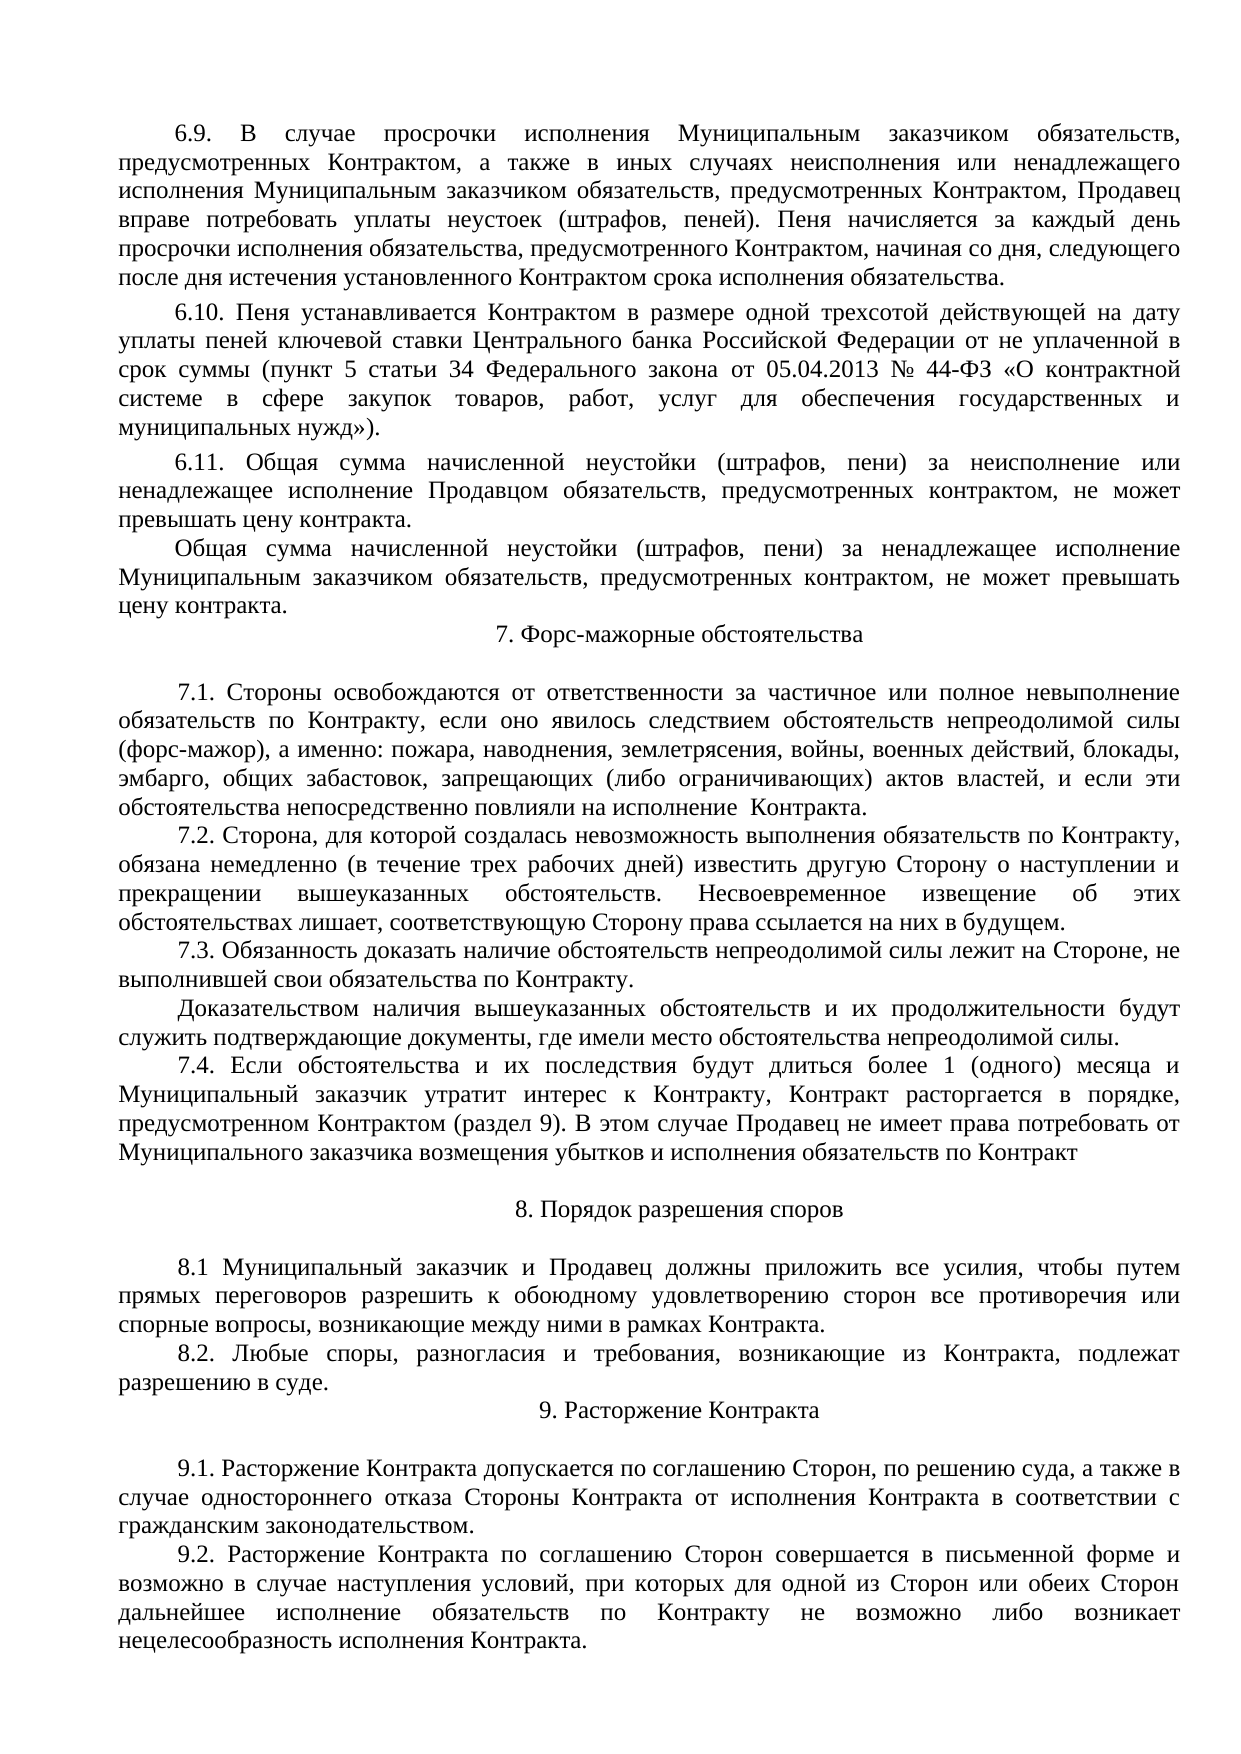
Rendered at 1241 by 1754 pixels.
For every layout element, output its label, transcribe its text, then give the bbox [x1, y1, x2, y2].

text Общая сумма начисленной неустойки (штрафов, пени) за ненадлежащее исполнение Муниципальным заказчиком обязательств, предусмотренных контрактом, не может превышать цену контракта. [118, 533, 1181, 619]
text 7.2. Сторона, для которой создалась невозможность выполнения обязательств по Контракту, обязана немедленно (в течение трех рабочих дней) известить другую Сторону о наступлении и прекращении вышеуказанных обстоятельств. Несвоевременное извещение об этих обстоятельствах лишает, соответствующую Сторону права ссылается на них в будущем. [118, 821, 1181, 936]
text Доказательством наличия вышеуказанных обстоятельств и их продолжительности будут служить подтверждающие документы, где имели место обстоятельства непреодолимой силы. [118, 993, 1181, 1051]
text 6.10. Пеня устанавливается Контрактом в размере одной трехсотой действующей на дату уплаты пеней ключевой ставки Центрального банка Российской Федерации от не уплаченной в срок суммы (пункт 5 статьи 34 Федерального закона от 05.04.2013 № 44-ФЗ «О контрактной системе в сфере закупок товаров, работ, услуг для обеспечения государственных и муниципальных нужд»). [118, 297, 1181, 441]
text 7.4. Если обстоятельства и их последствия будут длиться более 1 (одного) месяца и Муниципальный заказчик утратит интерес к Контракту, Контракт расторгается в порядке, предусмотренном Контрактом (раздел 9). В этом случае Продавец не имеет права потребовать от Муниципального заказчика возмещения убытков и исполнения обязательств по Контракт [118, 1051, 1181, 1166]
text 7.1. Стороны освобождаются от ответственности за частичное или полное невыполнение обязательств по Контракту, если оно явилось следствием обстоятельств непреодолимой силы (форс-мажор), а именно: пожара, наводнения, землетрясения, войны, военных действий, блокады, эмбарго, общих забастовок, запрещающих (либо ограничивающих) актов властей, и если эти обстоятельства непосредственно повлияли на исполнение Контракта. [118, 677, 1181, 821]
text 7. Форс-мажорные обстоятельства [118, 619, 1181, 648]
text 9.2. Расторжение Контракта по соглашению Сторон совершается в письменной форме и возможно в случае наступления условий, при которых для одной из Сторон или обеих Сторон дальнейшее исполнение обязательств по Контракту не возможно либо возникает нецелесообразность исполнения Контракта. [118, 1539, 1181, 1654]
text 6.9. В случае просрочки исполнения Муниципальным заказчиком обязательств, предусмотренных Контрактом, а также в иных случаях неисполнения или ненадлежащего исполнения Муниципальным заказчиком обязательств, предусмотренных Контрактом, Продавец вправе потребовать уплаты неустоек (штрафов, пеней). Пеня начисляется за каждый день просрочки исполнения обязательства, предусмотренного Контрактом, начиная со дня, следующего после дня истечения установленного Контрактом срока исполнения обязательства. [118, 118, 1181, 291]
text 9.1. Расторжение Контракта допускается по соглашению Сторон, по решению суда, а также в случае одностороннего отказа Стороны Контракта от исполнения Контракта в соответствии с гражданским законодательством. [118, 1453, 1181, 1539]
text 7.3. Обязанность доказать наличие обстоятельств непреодолимой силы лежит на Стороне, не выполнившей свои обязательства по Контракту. [118, 936, 1181, 993]
text 8.2. Любые споры, разногласия и требования, возникающие из Контракта, подлежат разрешению в суде. [118, 1338, 1181, 1396]
text 9. Расторжение Контракта [118, 1396, 1181, 1424]
text 8. Порядок разрешения споров [118, 1194, 1181, 1223]
text 8.1 Муниципальный заказчик и Продавец должны приложить все усилия, чтобы путем прямых переговоров разрешить к обоюдному удовлетворению сторон все противоречия или спорные вопросы, возникающие между ними в рамках Контракта. [118, 1252, 1181, 1338]
text 6.11. Общая сумма начисленной неустойки (штрафов, пени) за неисполнение или ненадлежащее исполнение Продавцом обязательств, предусмотренных контрактом, не может превышать цену контракта. [118, 447, 1181, 533]
